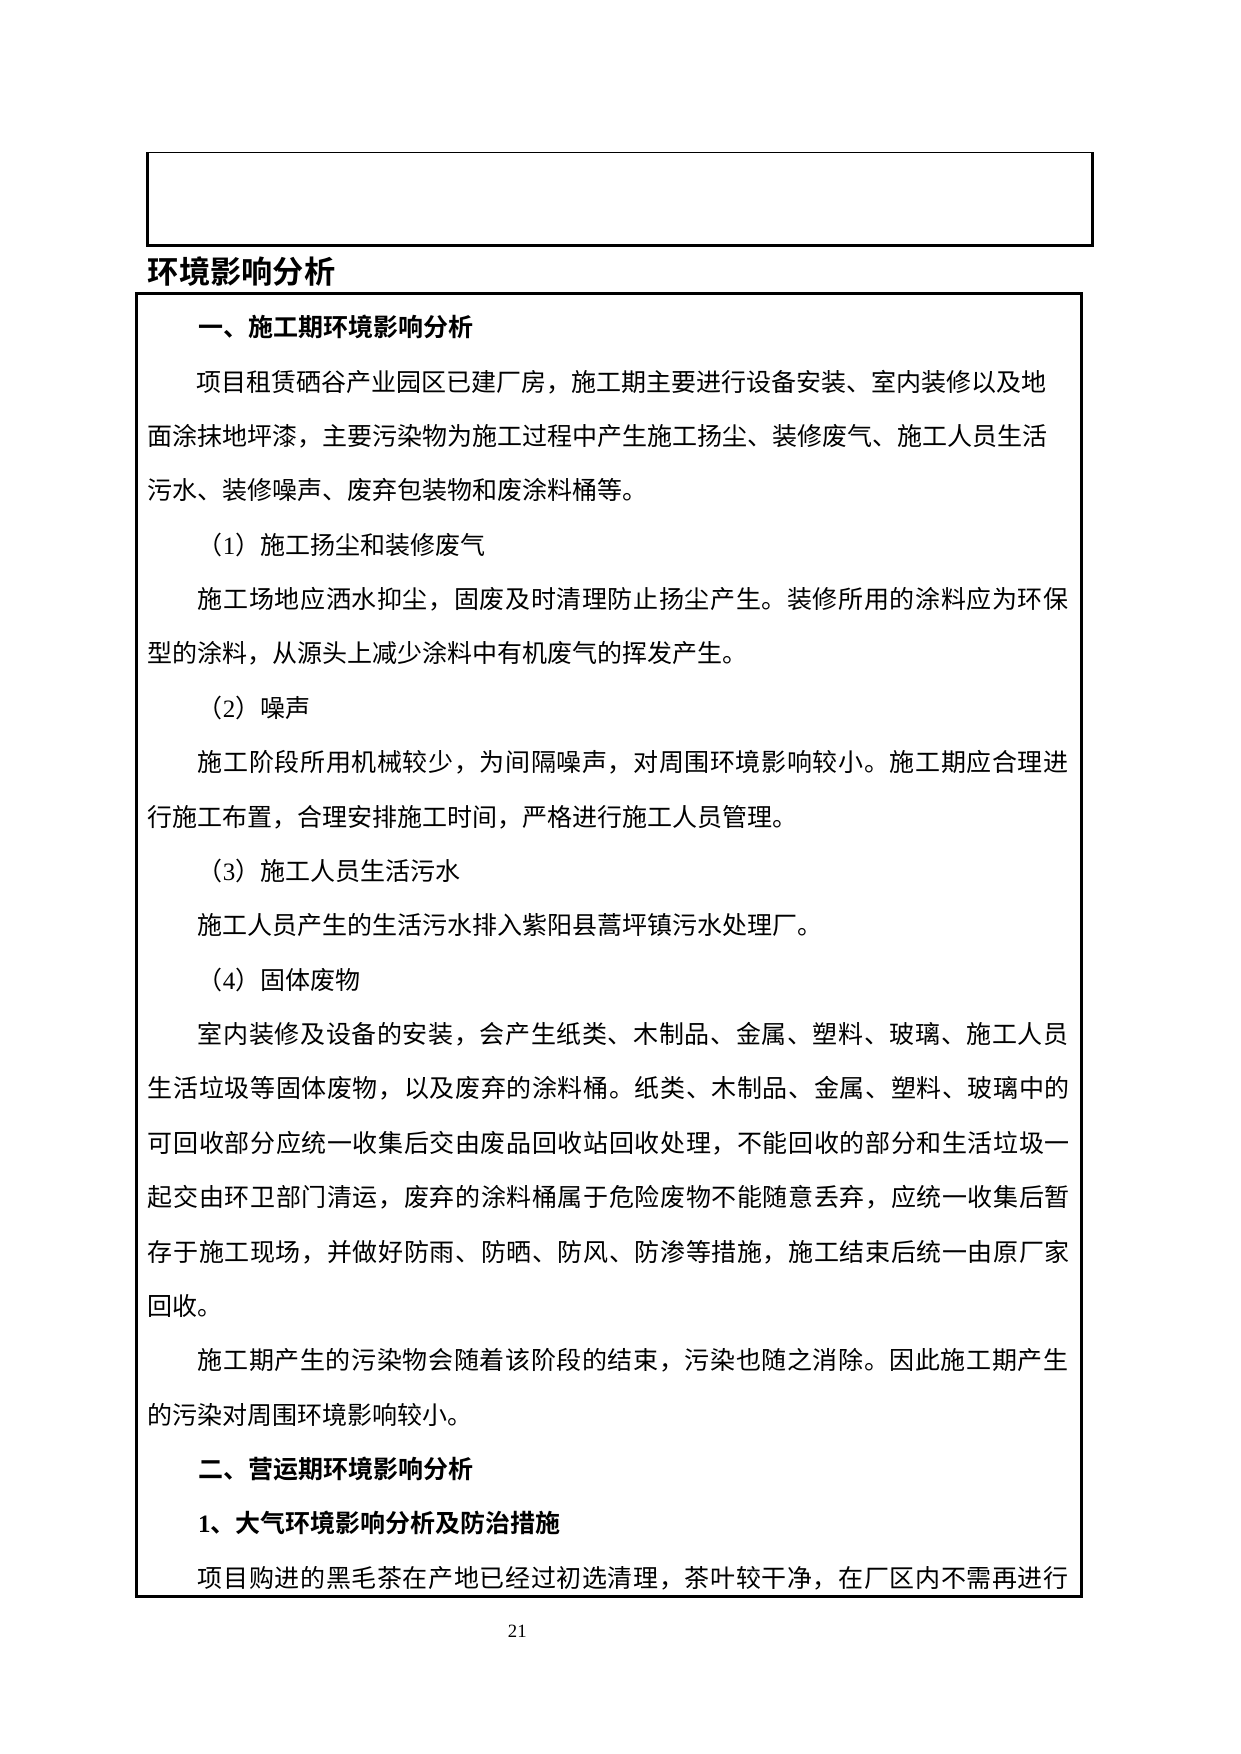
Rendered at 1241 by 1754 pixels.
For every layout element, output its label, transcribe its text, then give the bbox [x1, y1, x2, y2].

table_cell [149, 153, 1091, 244]
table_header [138, 295, 1080, 1594]
text 环境影响分析 [148, 247, 1092, 292]
